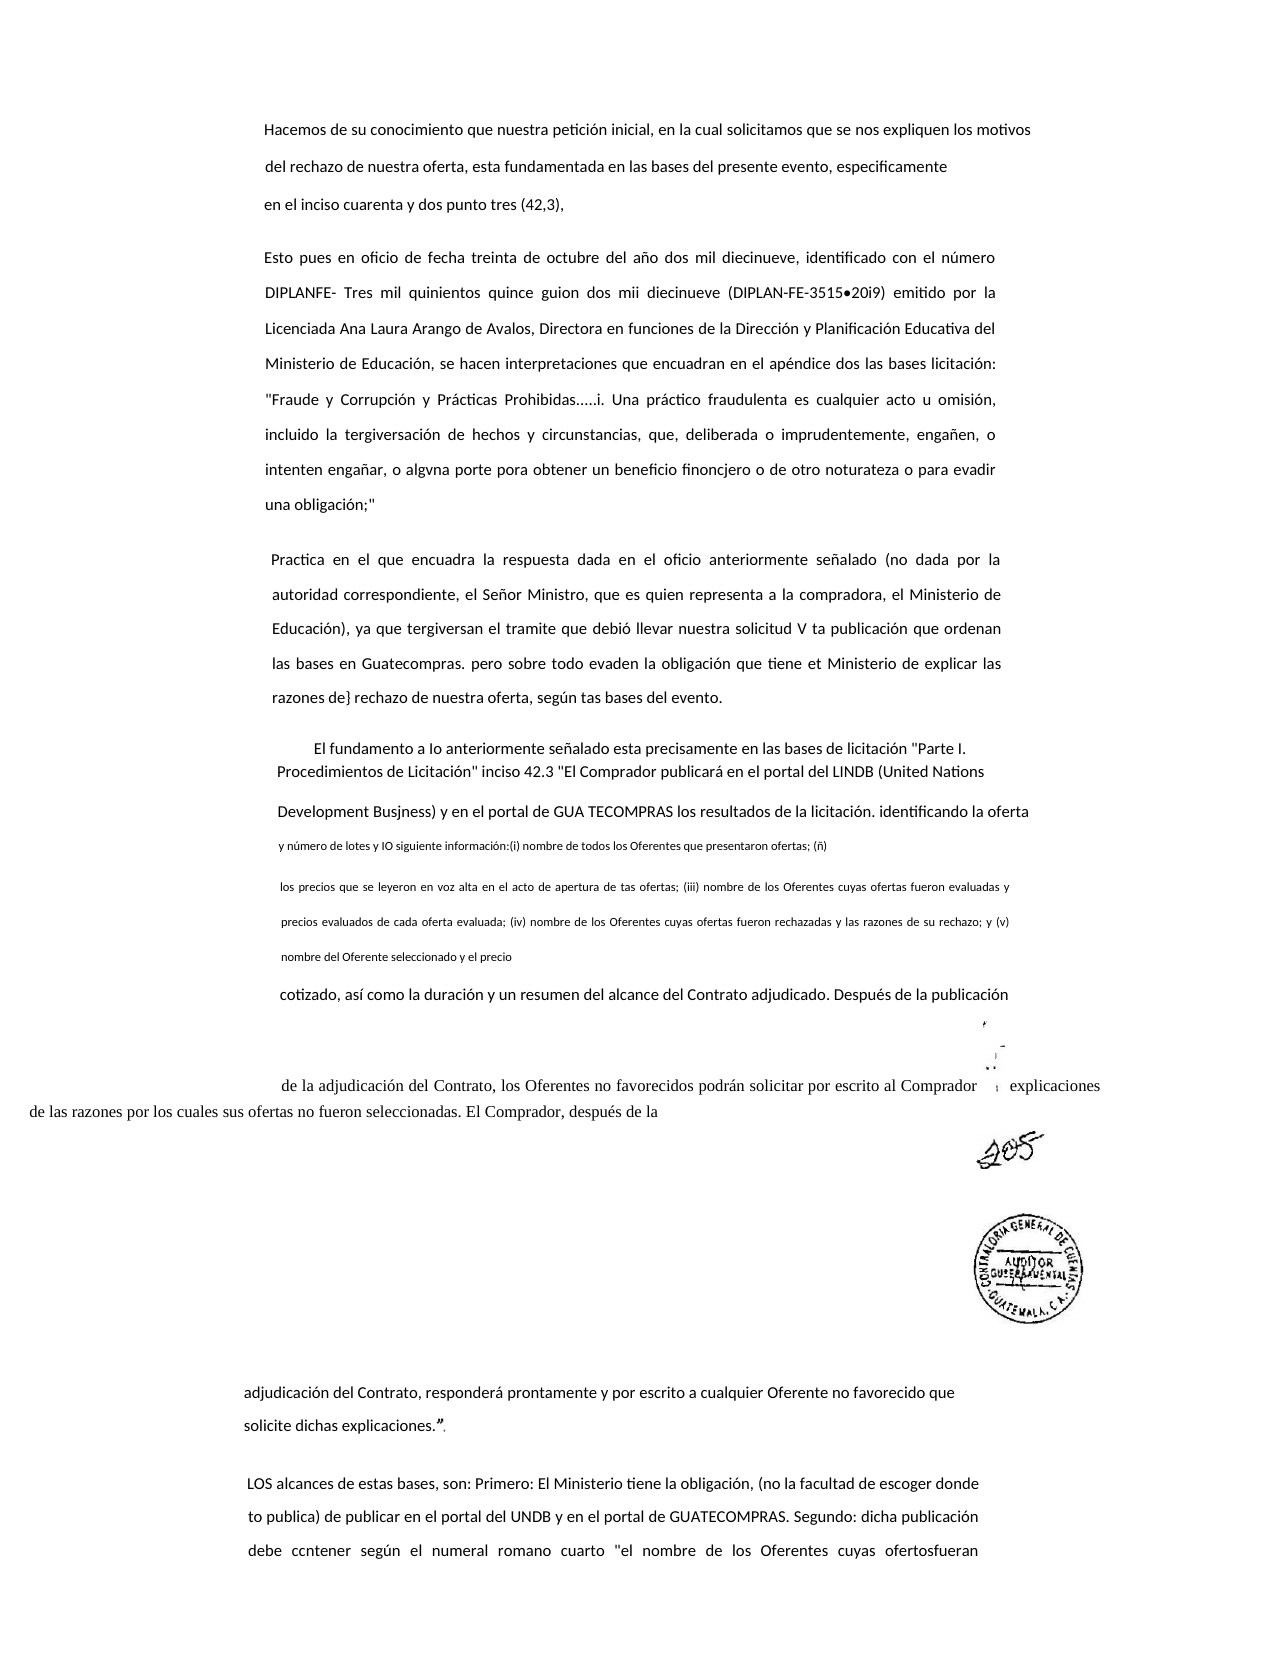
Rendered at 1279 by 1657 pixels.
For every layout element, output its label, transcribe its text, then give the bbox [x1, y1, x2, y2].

text Development Busjness) y en el portal de GUA TECOMPRAS los resultados de la licitación. identificando la oferta [277, 801, 1033, 822]
text Esto pues en oficio de fecha treinta de octubre del año dos mil diecinueve, identificado con el número DIPLANFE- Tres mil quinientos quince guion dos mii diecinueve (DIPLAN-FE-3515•20i9) emitido por la Licenciada Ana Laura Arango de Avalos, Directora en funciones de la Dirección y Planificación Educativa del Ministerio de Educación, se hacen interpretaciones que encuadran en el apéndice dos las bases licitación: "Fraude y Corrupción y Prácticas Prohibidas.....i. Una práctico fraudulenta es cualquier acto u omisión, incluido la tergiversación de hechos y circunstancias, que, deliberada o imprudentemente, engañen, o intenten engañar, o algvna porte pora obtener un beneficio finoncjero o de otro noturateza o para evadir una obligación;" [264, 247, 997, 515]
text Procedimientos de Licitación" inciso 42.3 "El Comprador publicará en el portal del LINDB (United Nations [277, 761, 1033, 782]
picture [973, 1213, 1084, 1324]
text solicite dichas explicaciones. [244, 1416, 1127, 1436]
text cotizado, así como la duración y un resumen del alcance del Contrato adjudicado. Después de la publicación [16, 985, 1009, 1005]
text El fundamento a Io anteriormente señalado esta precisamente en las bases de licitación "Parte I. [249, 739, 1031, 759]
picture [436, 1418, 446, 1432]
text Hacemos de su conocimiento que nuestra petición inicial, en la cual solicitamos que se nos expliquen los motivos del rechazo de nuestra oferta, esta fundamentada en las bases del presente evento, especificamente [264, 120, 1033, 177]
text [247, 1473, 980, 1561]
text los precios que se leyeron en voz alta en el acto de apertura de tas ofertas; (iii) nombre de los Oferentes cuyas ofertas fueron evaluadas y precios evaluados de cada oferta evaluada; (iv) nombre de los Oferentes cuyas ofertas fueron rechazadas y las razones de su rechazo; y (v) nombre del Oferente seleccionado y el precio [280, 879, 1012, 964]
picture [976, 1131, 1045, 1169]
text Practica en el que encuadra la respuesta dada en el oficio anteriormente señalado (no dada por la autoridad correspondiente, el Señor Ministro, que es quien representa a la compradora, el Ministerio de Educación), ya que tergiversan el tramite que debió llevar nuestra solicitud V ta publicación que ordenan las bases en Guatecompras. pero sobre todo evaden la obligación que tiene et Ministerio de explicar las razones de} rechazo de nuestra oferta, según tas bases del evento. [271, 549, 1002, 708]
picture [983, 1021, 1005, 1092]
text adjudicación del Contrato, responderá prontamente y por escrito a cualquier Oferente no favorecido que [244, 1382, 1033, 1402]
text en el inciso cuarenta y dos punto tres (42,3), [264, 194, 1033, 214]
text de la adjudicación del Contrato, los Oferentes no favorecidos podrán solicitar por escrito al Comprador explicaciones de las razones por los cuales sus ofertas no fueron seleccionadas. El Comprador, después de la [29, 1022, 1100, 1121]
text y número de lotes y IO siguiente información:(i) nombre de todos los Oferentes que presentaron ofertas; (ñ) [278, 838, 1012, 854]
